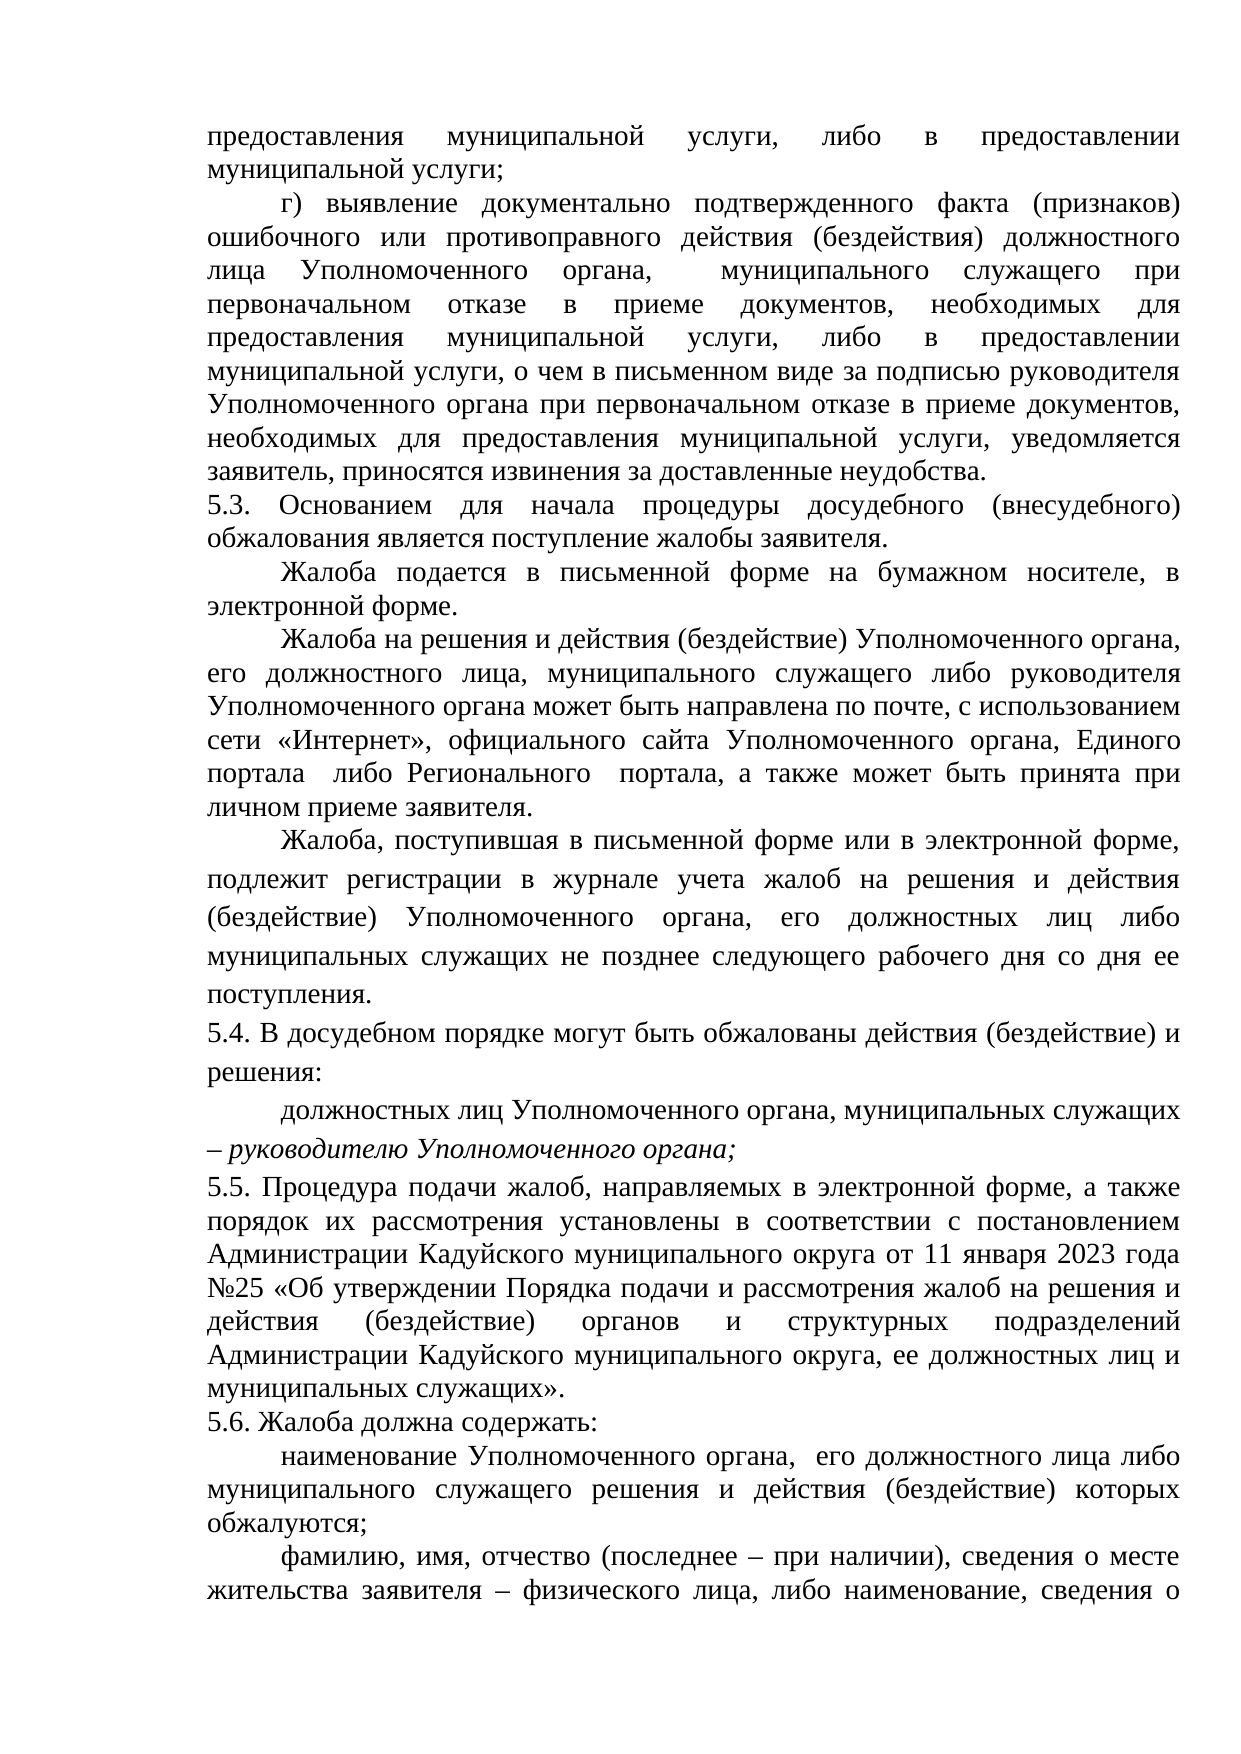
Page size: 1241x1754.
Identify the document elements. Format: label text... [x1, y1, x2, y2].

text 5.5. Процедура подачи жалоб, направляемых в электронной форме, а также порядок их рассмотрения установлены в соответствии с постановлением Администрации Кадуйского муниципального округа от 11 января 2023 года №25 «Об утверждении Порядка подачи и рассмотрения жалоб на решения и действия (бездействие) органов и структурных подразделений Администрации Кадуйского муниципального округа, ее должностных лиц и муниципальных служащих». [207, 1169, 1181, 1404]
text 5.4. В досудебном порядке могут быть обжалованы действия (бездействие) и решения: [207, 1015, 1181, 1087]
text 5.3. Основанием для начала процедуры досудебного (внесудебного) обжалования является поступление жалобы заявителя. [207, 487, 1181, 554]
text 5.6. Жалоба должна содержать: [207, 1404, 1181, 1438]
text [207, 1538, 1181, 1605]
text Жалоба подается в письменной форме на бумажном носителе, в электронной форме. [207, 554, 1181, 621]
text г) выявление документально подтвержденного факта (признаков) ошибочного или противоправного действия (бездействия) должностного лица Уполномоченного органа, муниципального служащего при первоначальном отказе в приеме документов, необходимых для предоставления муниципальной услуги, либо в предоставлении муниципальной услуги, о чем в письменном виде за подписью руководителя Уполномоченного органа при первоначальном отказе в приеме документов, необходимых для предоставления муниципальной услуги, уведомляется заявитель, приносятся извинения за доставленные неудобства. [207, 185, 1181, 487]
text Жалоба, поступившая в письменной форме или в электронной форме, подлежит регистрации в журнале учета жалоб на решения и действия (бездействие) Уполномоченного органа, его должностных лиц либо муниципальных служащих не позднее следующего рабочего дня со дня ее поступления. [207, 822, 1181, 1010]
text наименование Уполномоченного органа, его должностного лица либо муниципального служащего решения и действия (бездействие) которых обжалуются; [207, 1438, 1181, 1538]
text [207, 118, 1181, 185]
text должностных лиц Уполномоченного органа, муниципальных служащих – руководителю Уполномоченного органа; [207, 1092, 1181, 1164]
text Жалоба на решения и действия (бездействие) Уполномоченного органа, его должностного лица, муниципального служащего либо руководителя Уполномоченного органа может быть направлена по почте, с использованием сети «Интернет», официального сайта Уполномоченного органа, Единого портала либо Регионального портала, а также может быть принята при личном приеме заявителя. [207, 621, 1182, 822]
